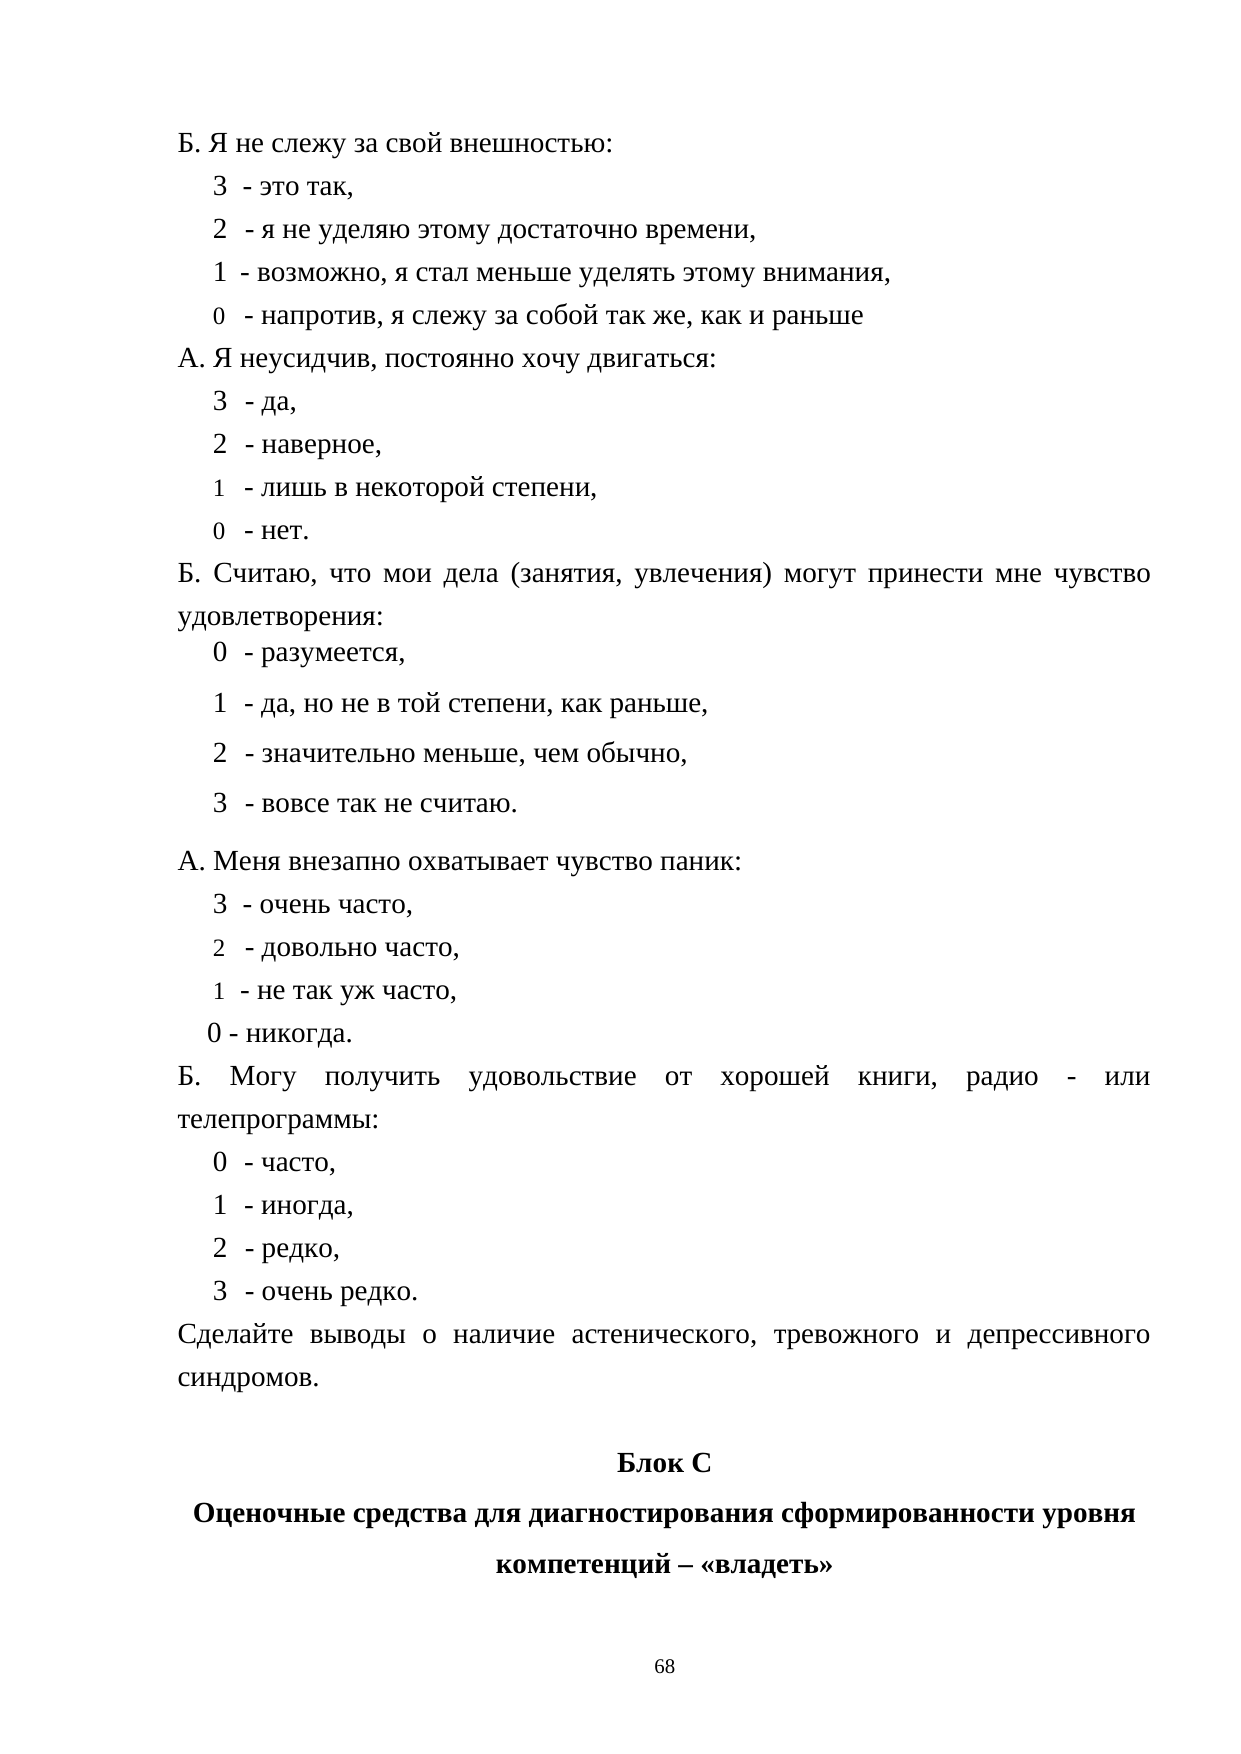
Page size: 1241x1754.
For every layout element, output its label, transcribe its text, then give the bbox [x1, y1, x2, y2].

text Б. Я не слежу за свой внешностью: [177, 118, 1152, 161]
list - нет. [213, 505, 1152, 548]
list - очень редко. [213, 1266, 1152, 1309]
list - возможно, я стал меньше уделять этому внимания, [213, 247, 1152, 290]
text 0 - никогда. [207, 1008, 1152, 1051]
list - лишь в некоторой степени, [213, 462, 1152, 505]
list - довольно часто, [213, 922, 1152, 965]
text А. Я неусидчив, постоянно хочу двигаться: [177, 333, 1152, 376]
list - это так, [213, 161, 1152, 204]
text Сделайте выводы о наличие астенического, тревожного и депрессивного синдромов. [177, 1309, 1152, 1395]
text Б. Считаю, что мои дела (занятия, увлечения) могут принести мне чувство удовлетворения: [177, 548, 1152, 634]
list - напротив, я слежу за собой так же, как и раньше [213, 290, 1152, 333]
list - я не уделяю этому достаточно времени, [213, 204, 1152, 247]
text Блок С [177, 1445, 1152, 1479]
text компетенций – «владеть» [177, 1546, 1152, 1579]
text А. Меня внезапно охватывает чувство паник: [177, 836, 1152, 879]
list - часто, [213, 1137, 1152, 1180]
list - да, [213, 376, 1152, 419]
list - вовсе так не считаю. [213, 785, 1152, 819]
text Оценочные средства для диагностирования сформированности уровня [177, 1496, 1152, 1529]
list - да, но не в той степени, как раньше, [213, 685, 1152, 718]
list - редко, [213, 1223, 1152, 1266]
list - разумеется, [213, 634, 1152, 668]
list - значительно меньше, чем обычно, [213, 735, 1152, 768]
list - очень часто, [213, 879, 1152, 922]
list - не так уж часто, [213, 965, 1152, 1008]
text Б. Могу получить удовольствие от хорошей книги, радио - или телепрограммы: [177, 1051, 1152, 1137]
list - иногда, [213, 1180, 1152, 1223]
list - наверное, [213, 419, 1152, 462]
